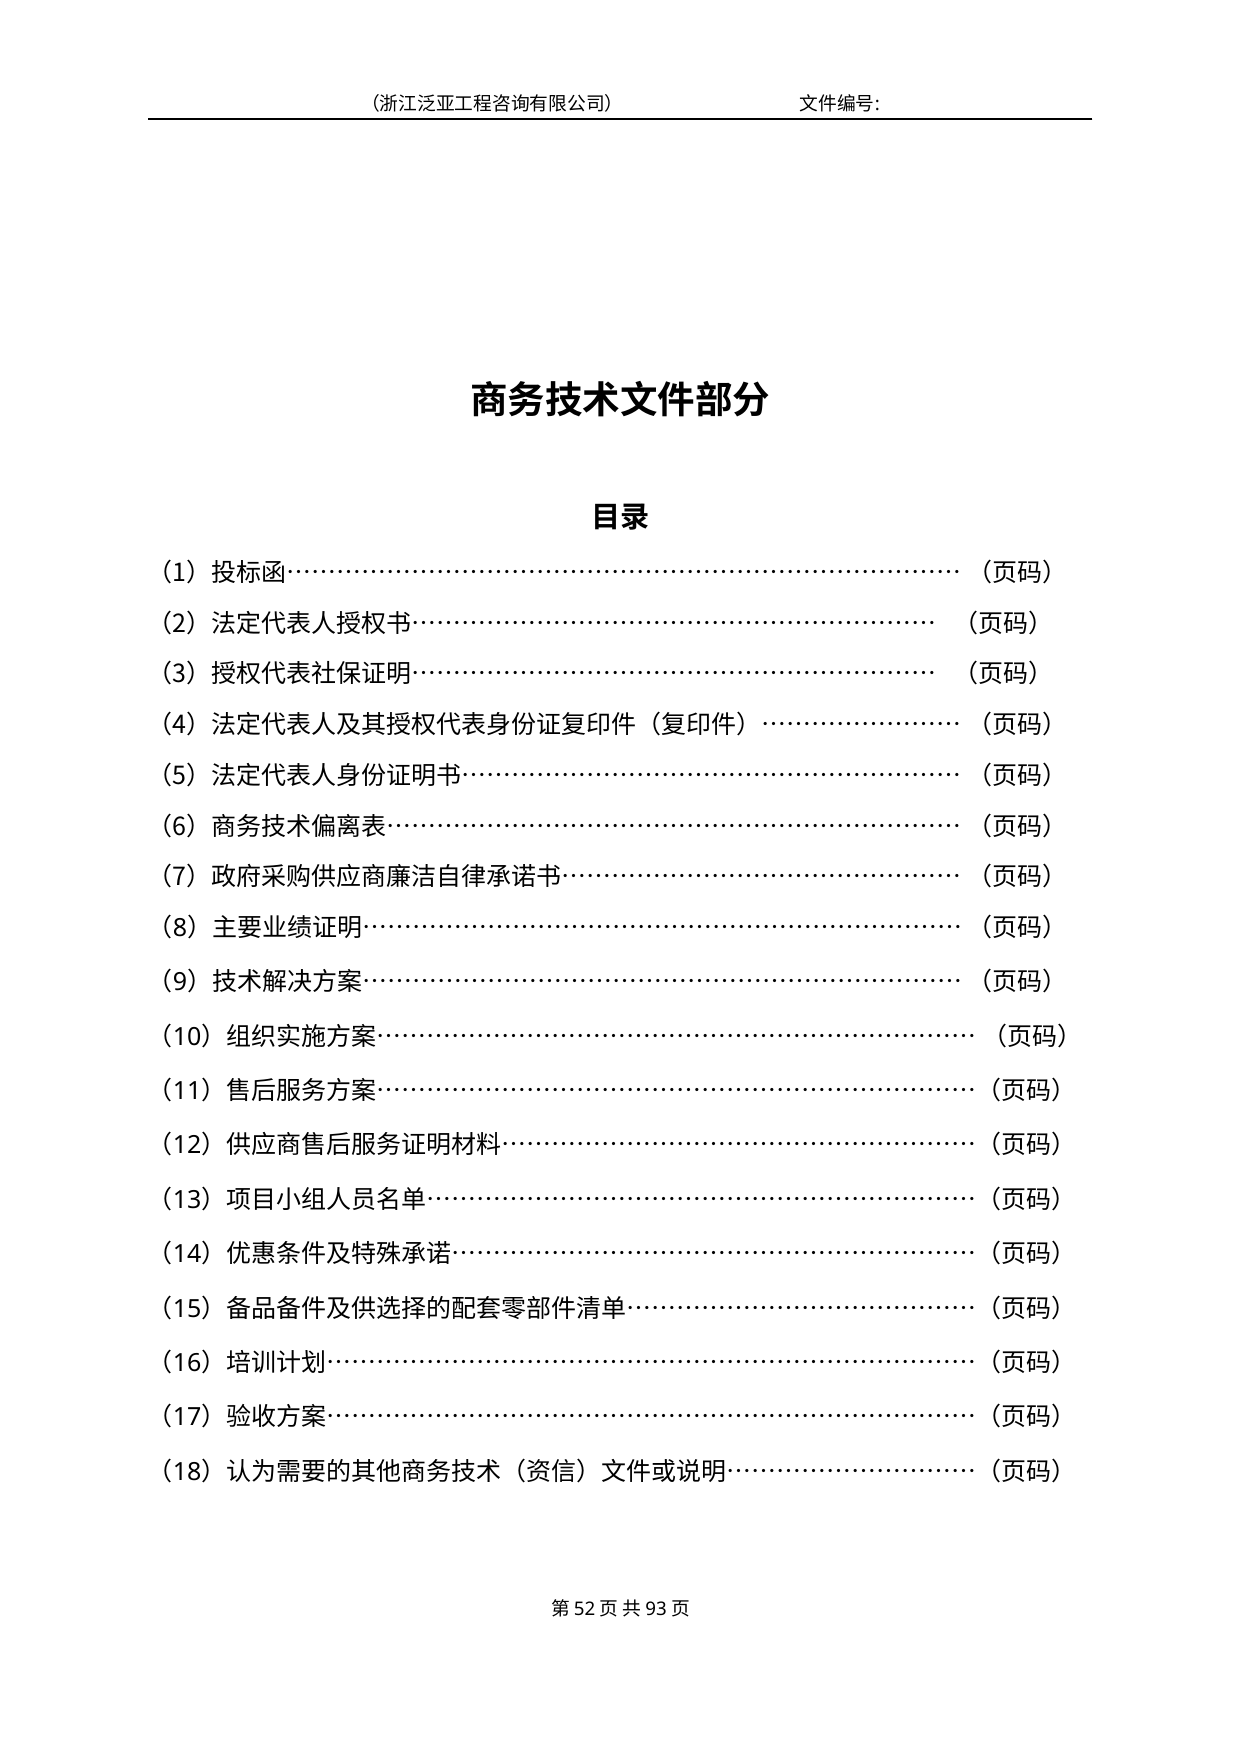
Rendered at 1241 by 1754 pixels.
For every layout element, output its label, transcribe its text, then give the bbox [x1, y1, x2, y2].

text （10）组织实施方案……………………………………………………………… （页码） [148, 1016, 1146, 1052]
text （5）法定代表人身份证明书…………………………………………………… （页码） [148, 755, 1092, 791]
text （4）法定代表人及其授权代表身份证复印件（复印件）…………………… （页码） [148, 704, 1092, 741]
text （17）验收方案……………………………………………………………………（页码） [148, 1397, 1146, 1433]
text （14）优惠条件及特殊承诺………………………………………………………（页码） [148, 1234, 1146, 1270]
text （7）政府采购供应商廉洁自律承诺书………………………………………… （页码） [148, 857, 1092, 893]
text （3）授权代表社保证明……………………………………………………… （页码） [148, 654, 1092, 690]
text （15）备品备件及供选择的配套零部件清单……………………………………（页码） [148, 1288, 1146, 1324]
text 目录 [148, 493, 1092, 535]
text （8）主要业绩证明……………………………………………………………… （页码） [148, 907, 1146, 944]
text 商务技术文件部分 [148, 369, 1092, 424]
text （11）售后服务方案………………………………………………………………（页码） [148, 1071, 1146, 1107]
text （6）商务技术偏离表…………………………………………………………… （页码） [148, 806, 1092, 842]
text （13）项目小组人员名单…………………………………………………………（页码） [148, 1179, 1146, 1216]
text （9）技术解决方案……………………………………………………………… （页码） [148, 962, 1146, 998]
text （1）投标函……………………………………………………………………… （页码） [148, 552, 1092, 588]
text （2）法定代表人授权书……………………………………………………… （页码） [148, 603, 1092, 639]
text （18）认为需要的其他商务技术（资信）文件或说明…………………………（页码） [148, 1451, 1131, 1487]
text （12）供应商售后服务证明材料…………………………………………………（页码） [148, 1125, 1146, 1161]
text （16）培训计划……………………………………………………………………（页码） [148, 1342, 1146, 1379]
